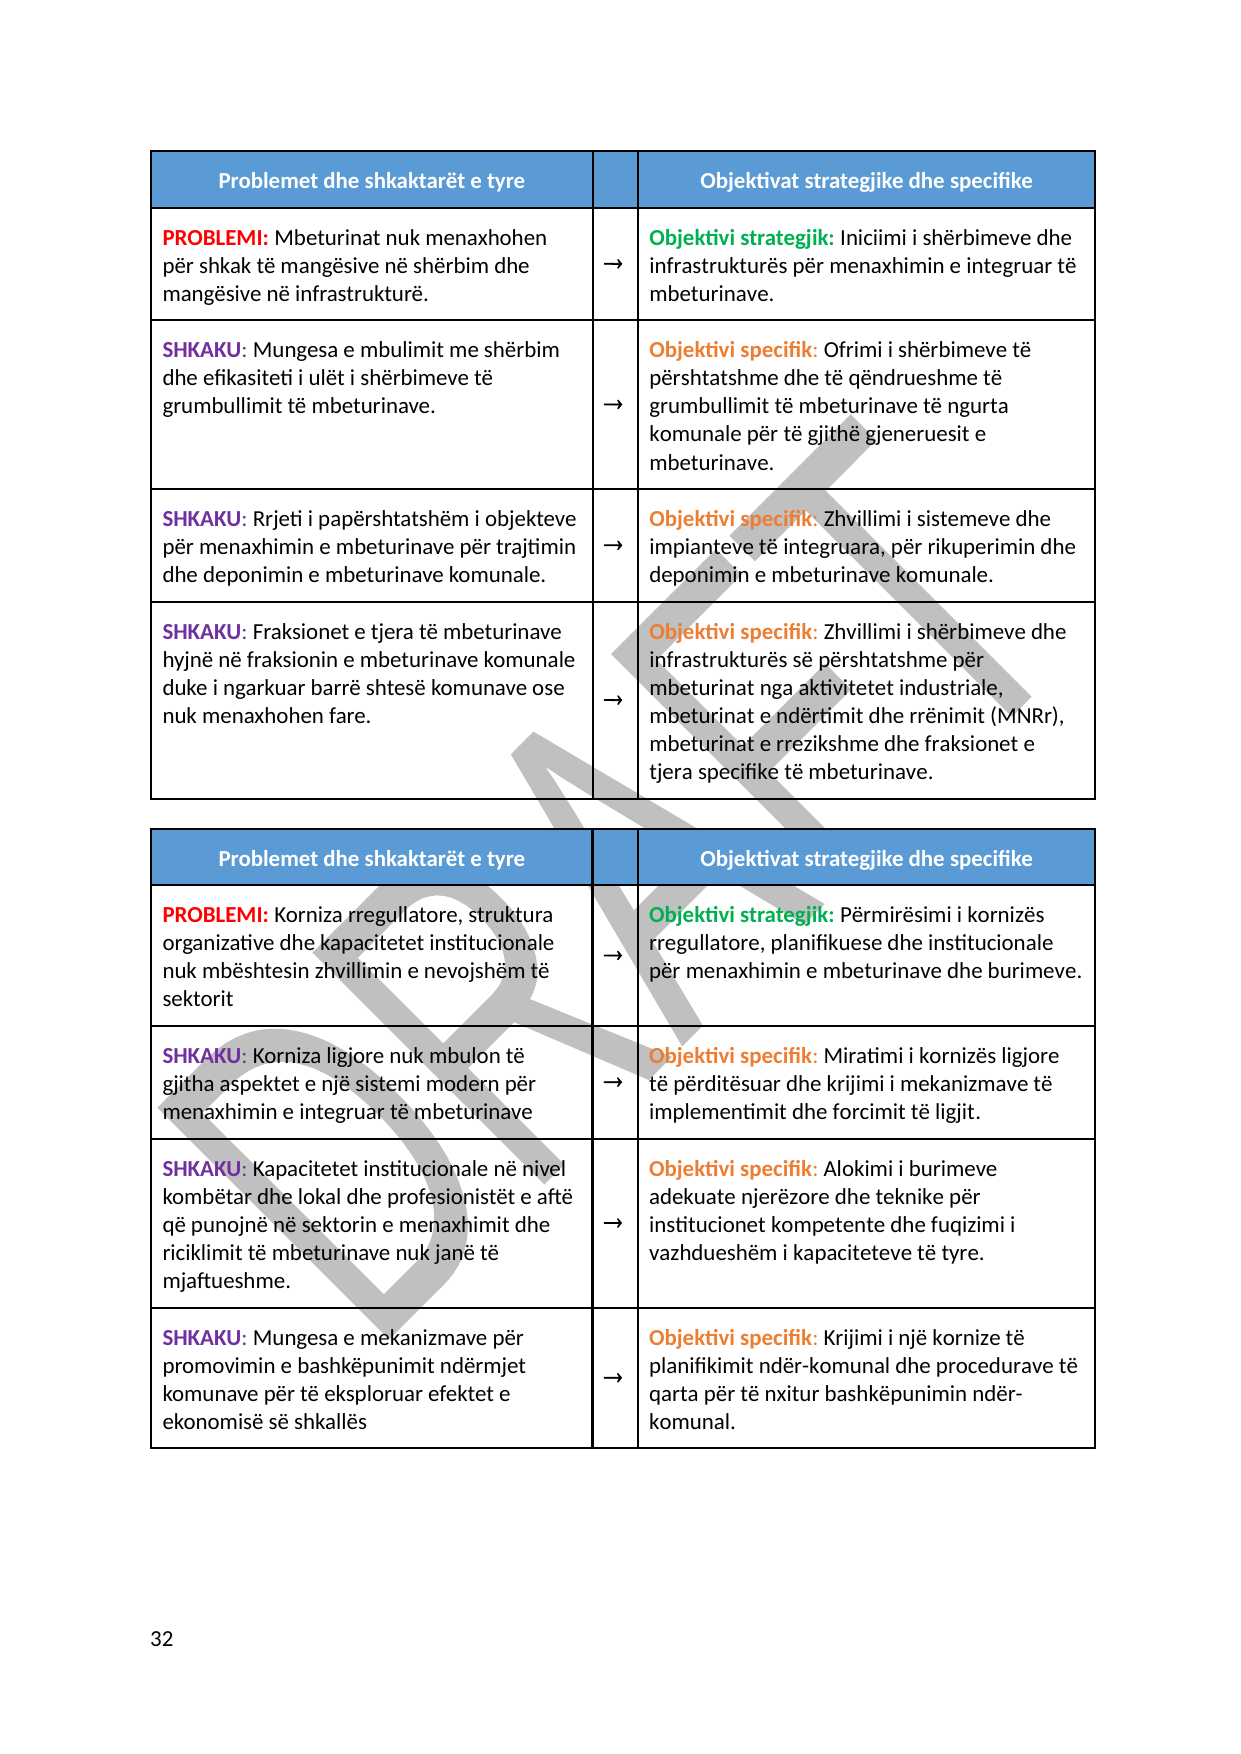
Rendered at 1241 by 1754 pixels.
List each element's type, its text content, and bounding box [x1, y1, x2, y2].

table_cell [594, 1309, 637, 1447]
table_header Objektivat strategjike dhe specifike [639, 830, 1094, 884]
table_cell PROBLEMI: Mbeturinat nuk menaxhohen për shkak të mangësive në shërbim dhe mangësive në infrastrukturë. [152, 209, 592, 319]
table_header [594, 152, 637, 207]
table_cell [594, 603, 637, 798]
table_cell Objektivi strategjik: Përmirësimi i kornizës rregullatore, planifikuese dhe institucionale për menaxhimin e mbeturinave dhe burimeve. [639, 886, 1094, 1025]
table_cell [594, 1140, 637, 1307]
table_header Problemet dhe shkaktarët e tyre [152, 830, 591, 884]
table_cell SHKAKU: Mungesa e mbulimit me shërbim dhe efikasiteti i ulët i shërbimeve të grumbullimit të mbeturinave. [152, 321, 592, 488]
table_cell SHKAKU: Korniza ligjore nuk mbulon të gjitha aspektet e një sistemi modern për menaxhimin e integruar të mbeturinave [152, 1027, 591, 1138]
table_header Problemet dhe shkaktarët e tyre [152, 152, 592, 207]
table_cell Objektivi strategjik: Iniciimi i shërbimeve dhe infrastrukturës për menaxhimin e integruar të mbeturinave. [639, 209, 1094, 319]
table_cell [594, 321, 637, 488]
table_cell Objektivi specifik: Ofrimi i shërbimeve të përshtatshme dhe të qëndrueshme të grumbullimit të mbeturinave të ngurta komunale për të gjithë gjeneruesit e mbeturinave. [639, 321, 1094, 488]
table_cell Objektivi specifik: Krijimi i një kornize të planifikimit ndër-komunal dhe procedurave të qarta për të nxitur bashkëpunimin ndër-komunal. [639, 1309, 1094, 1447]
table_header [594, 830, 637, 884]
table_cell PROBLEMI: Korniza rregullatore, struktura organizative dhe kapacitetet institucionale nuk mbështesin zhvillimin e nevojshëm të sektorit [152, 886, 591, 1025]
table_cell SHKAKU: Fraksionet e tjera të mbeturinave hyjnë në fraksionin e mbeturinave komunale duke i ngarkuar barrë shtesë komunave ose nuk menaxhohen fare. [152, 603, 592, 798]
table_header Objektivat strategjike dhe specifike [639, 152, 1094, 207]
table_cell [594, 886, 637, 1025]
table_cell [594, 1027, 637, 1138]
table_cell Objektivi specifik: Alokimi i burimeve adekuate njerëzore dhe teknike për institucionet kompetente dhe fuqizimi i vazhdueshëm i kapaciteteve të tyre. [639, 1140, 1094, 1307]
table_cell [594, 490, 637, 601]
table_cell [594, 209, 637, 319]
table_cell Objektivi specifik: Zhvillimi i shërbimeve dhe infrastrukturës së përshtatshme për mbeturinat nga aktivitetet industriale, mbeturinat e ndërtimit dhe rrënimit (MNRr), mbeturinat e rrezikshme dhe fraksionet e tjera specifike të mbeturinave. [639, 603, 1094, 798]
table_cell SHKAKU: Rrjeti i papërshtatshëm i objekteve për menaxhimin e mbeturinave për trajtimin dhe deponimin e mbeturinave komunale. [152, 490, 592, 601]
table_cell Objektivi specifik: Miratimi i kornizës ligjore të përditësuar dhe krijimi i mekanizmave të implementimit dhe forcimit të ligjit. [639, 1027, 1094, 1138]
table_cell SHKAKU: Kapacitetet institucionale në nivel kombëtar dhe lokal dhe profesionistët e aftë që punojnë në sektorin e menaxhimit dhe riciklimit të mbeturinave nuk janë të mjaftueshme. [152, 1140, 591, 1307]
table_cell SHKAKU: Mungesa e mekanizmave për promovimin e bashkëpunimit ndërmjet komunave për të eksploruar efektet e ekonomisë së shkallës [152, 1309, 591, 1447]
table_cell Objektivi specifik: Zhvillimi i sistemeve dhe impianteve të integruara, për rikuperimin dhe deponimin e mbeturinave komunale. [639, 490, 1094, 601]
